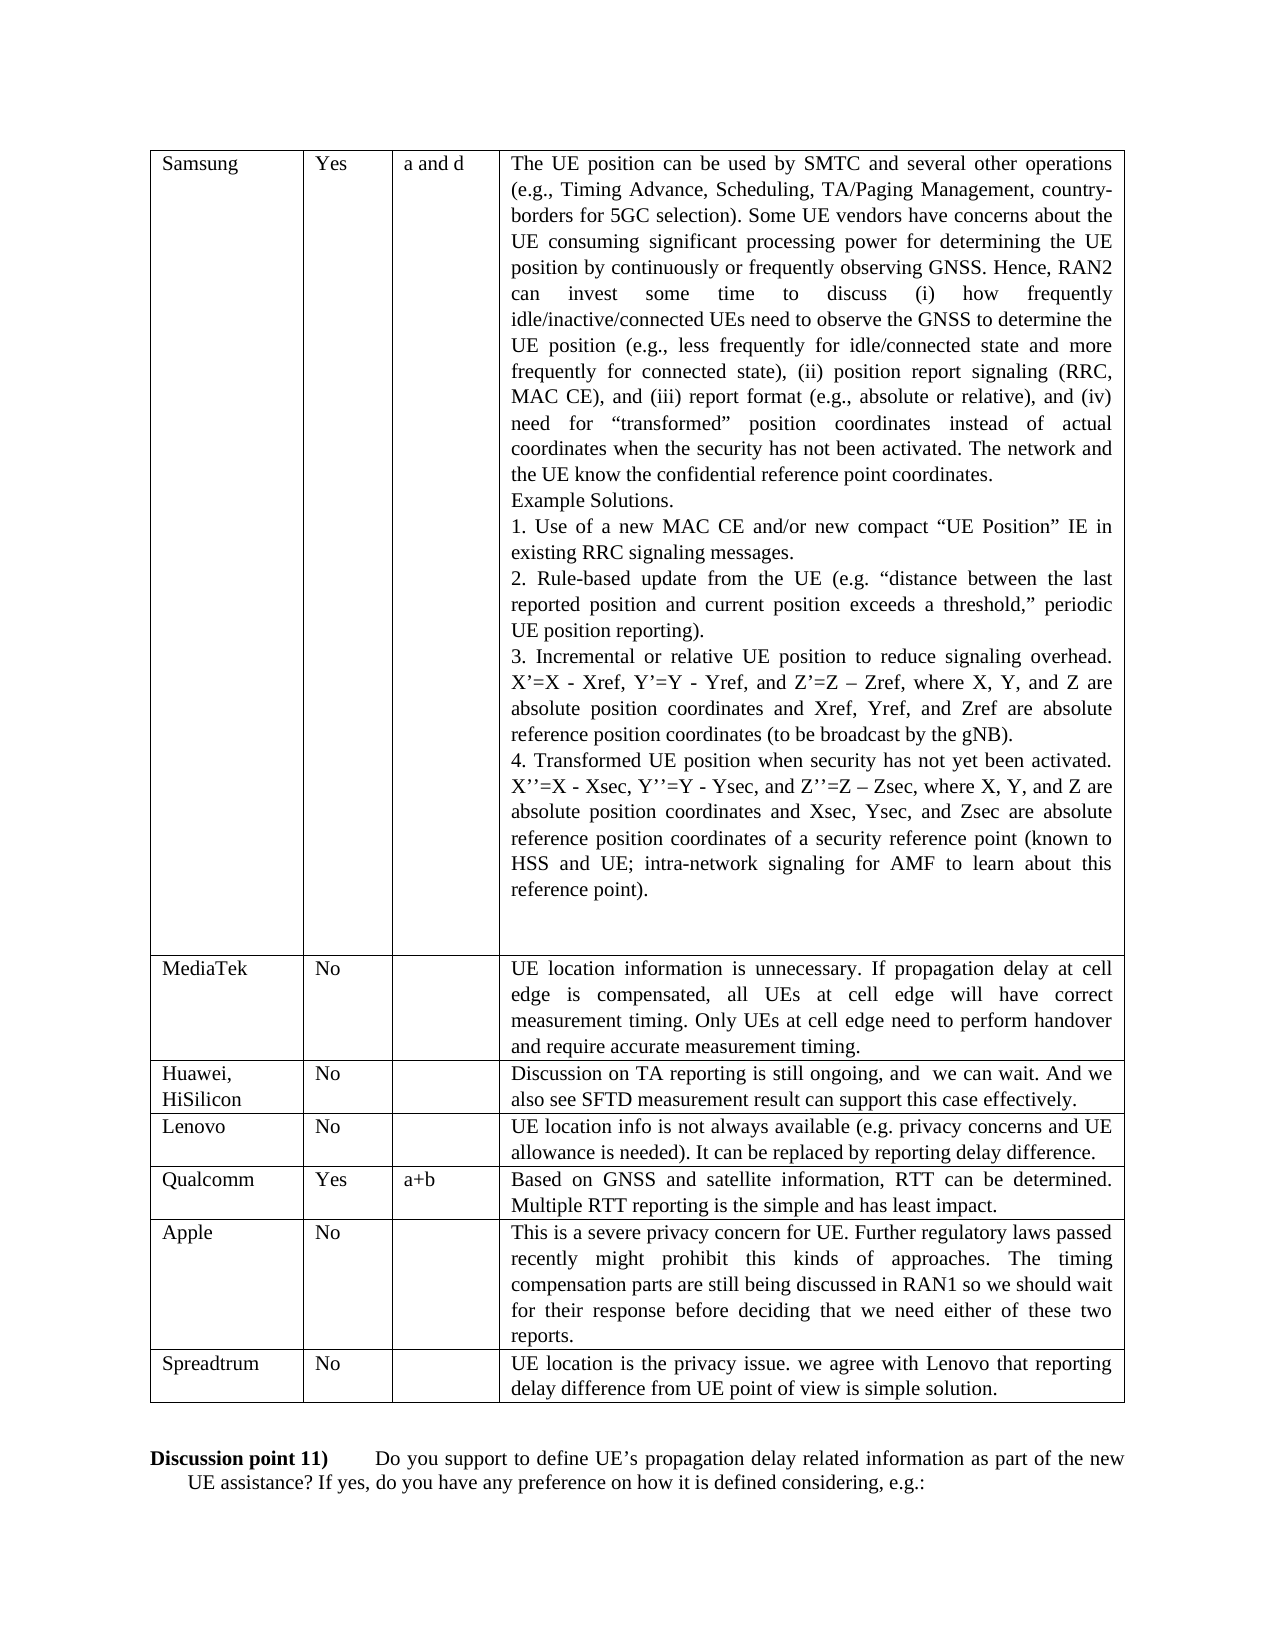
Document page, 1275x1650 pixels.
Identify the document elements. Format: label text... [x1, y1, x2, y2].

table_cell Samsung [151, 151, 303, 955]
table_cell Yes [304, 1167, 392, 1219]
table_cell Huawei, HiSilicon [151, 1061, 303, 1113]
list Do you support to define UE’s propagation delay related information as part of the new UE assistance? If yes, do you have any preference on how it is defined considering, e.g.: [150, 1446, 1125, 1494]
table_cell [393, 1114, 499, 1166]
table_cell [393, 1350, 499, 1402]
table_cell UE location information is unnecessary. If propagation delay at cell edge is compensated, all UEs at cell edge will have correct measurement timing. Only UEs at cell edge need to perform handover and require accurate measurement timing. [500, 956, 1124, 1060]
table_cell Discussion on TA reporting is still ongoing, and we can wait. And we also see SFTD measurement result can support this case effectively. [500, 1061, 1124, 1113]
table_cell Qualcomm [151, 1167, 303, 1219]
table_cell The UE position can be used by SMTC and several other operations (e.g., Timing Advance, Scheduling, TA/Paging Management, country-borders for 5GC selection). Some UE vendors have concerns about the UE consuming significant processing power for determining the UE position by continuously or frequently observing GNSS. Hence, RAN2 can invest some time to discuss (i) how frequently idle/inactive/connected UEs need to observe the GNSS to determine the UE position (e.g., less frequently for idle/connected state and more frequently for connected state), (ii) position report signaling (RRC, MAC CE), and (iii) report format (e.g., absolute or relative), and (iv) need for “transformed” position coordinates instead of actual coordinates when the security has not been activated. The network and the UE know the confidential reference point coordinates. Example Solutions. 1. Use of a new MAC CE and/or new compact “UE Position” IE in existing RRC signaling messages. 2. Rule-based update from the UE (e.g. “distance between the last reported position and current position exceeds a threshold,” periodic UE position reporting). 3. Incremental or relative UE position to reduce signaling overhead. X’=X - Xref, Y’=Y - Yref, and Z’=Z – Zref, where X, Y, and Z are absolute position coordinates and Xref, Yref, and Zref are absolute reference position coordinates (to be broadcast by the gNB). 4. Transformed UE position when security has not yet been activated. X’’=X - Xsec, Y’’=Y - Ysec, and Z’’=Z – Zsec, where X, Y, and Z are absolute position coordinates and Xsec, Ysec, and Zsec are absolute reference position coordinates of a security reference point (known to HSS and UE; intra-network signaling for AMF to learn about this reference point). [500, 151, 1124, 955]
table_cell Based on GNSS and satellite information, RTT can be determined. Multiple RTT reporting is the simple and has least impact. [500, 1167, 1124, 1219]
table_cell Spreadtrum [151, 1350, 303, 1402]
table_cell MediaTek [151, 956, 303, 1060]
table_cell No [304, 1114, 392, 1166]
table_cell UE location info is not always available (e.g. privacy concerns and UE allowance is needed). It can be replaced by reporting delay difference. [500, 1114, 1124, 1166]
table_cell [393, 1061, 499, 1113]
table_cell UE location is the privacy issue. we agree with Lenovo that reporting delay difference from UE point of view is simple solution. [500, 1350, 1124, 1402]
table_cell Lenovo [151, 1114, 303, 1166]
table_cell No [304, 956, 392, 1060]
table_cell a and d [393, 151, 499, 955]
table_cell This is a severe privacy concern for UE. Further regulatory laws passed recently might prohibit this kinds of approaches. The timing compensation parts are still being discussed in RAN1 so we should wait for their response before deciding that we need either of these two reports. [500, 1220, 1124, 1349]
table_cell No [304, 1061, 392, 1113]
table_cell Apple [151, 1220, 303, 1349]
table_cell Yes [304, 151, 392, 955]
table_cell [393, 1220, 499, 1349]
table_cell No [304, 1350, 392, 1402]
table_cell No [304, 1220, 392, 1349]
table_cell [393, 956, 499, 1060]
table_cell a+b [393, 1167, 499, 1219]
